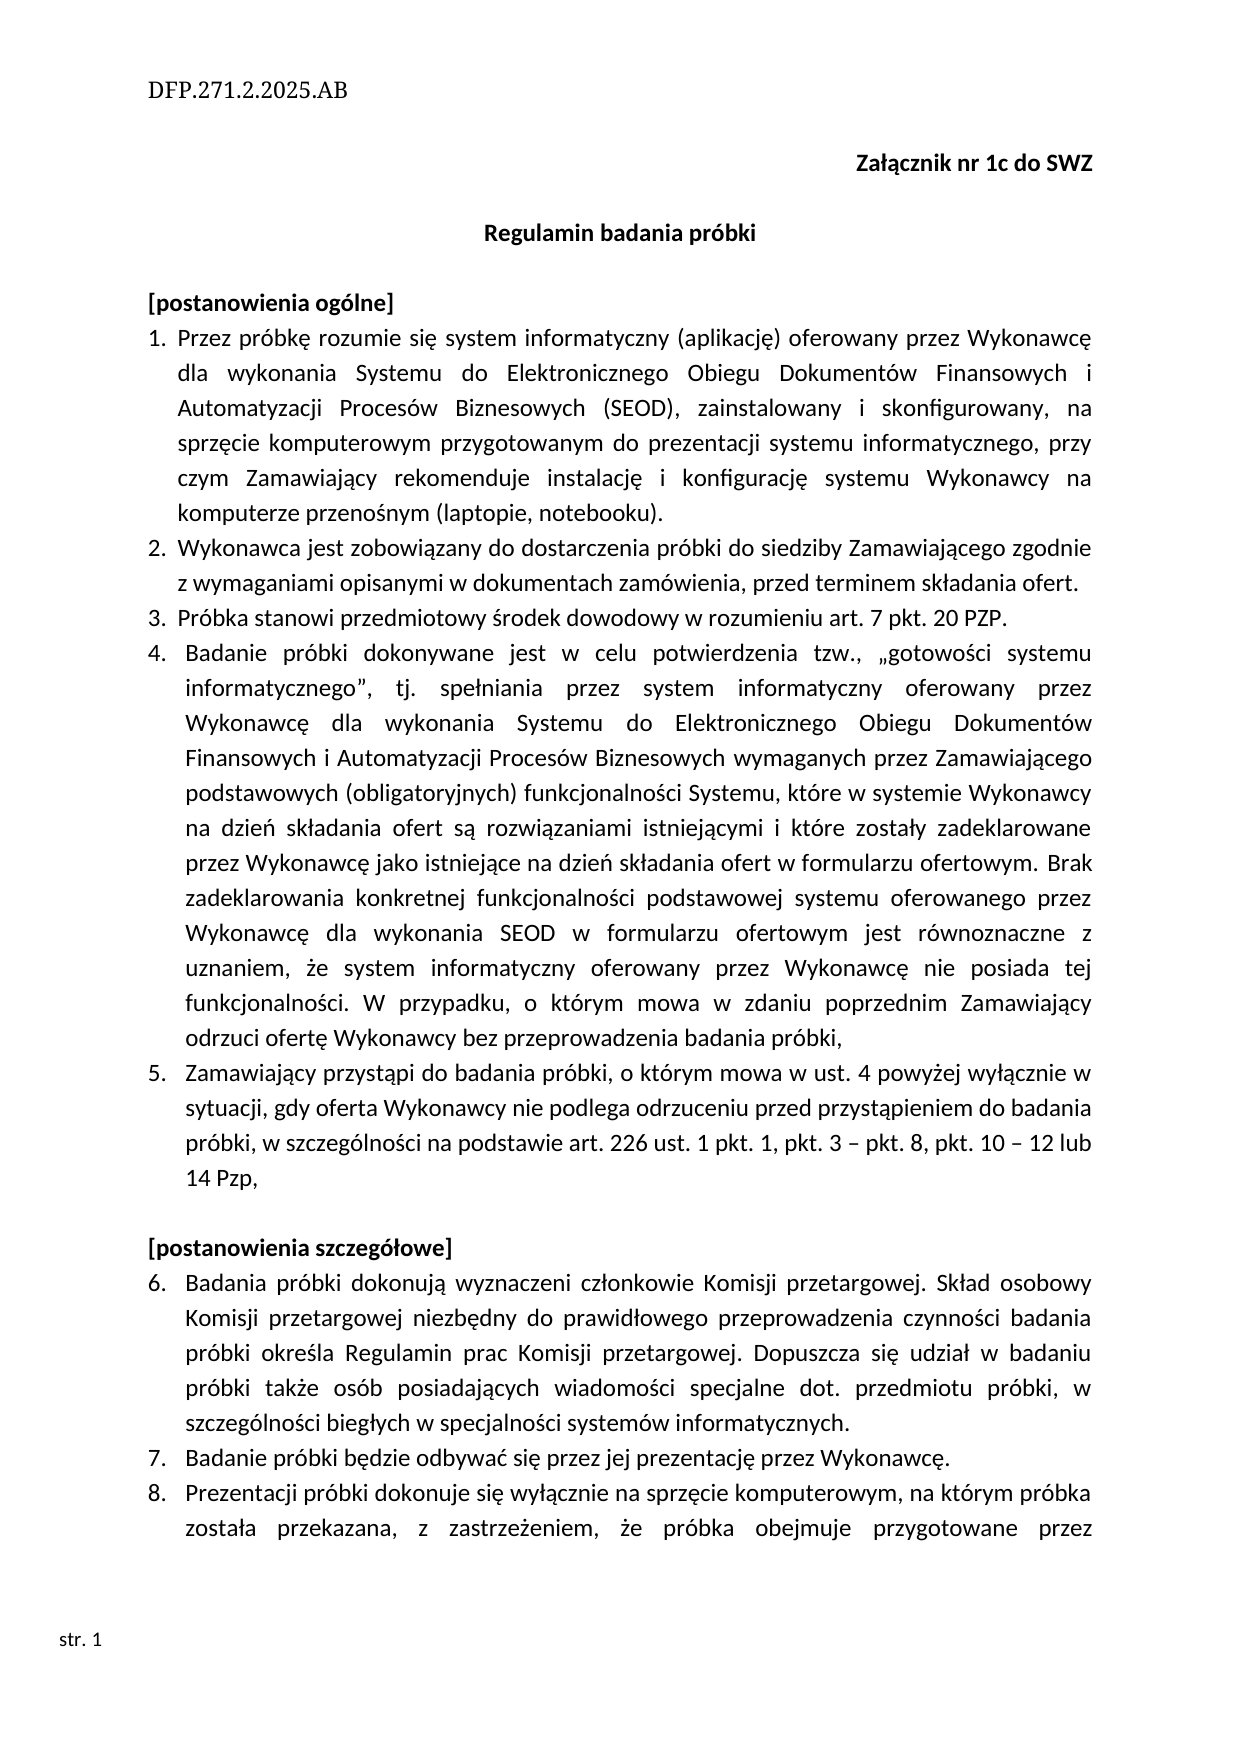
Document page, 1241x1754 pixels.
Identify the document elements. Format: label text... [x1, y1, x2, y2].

list Badanie próbki dokonywane jest w celu potwierdzenia tzw., „gotowości systemu informatycznego”, tj. spełniania przez system informatyczny oferowany przez Wykonawcę dla wykonania Systemu do Elektronicznego Obiegu Dokumentów Finansowych i Automatyzacji Procesów Biznesowych wymaganych przez Zamawiającego podstawowych (obligatoryjnych) funkcjonalności Systemu, które w systemie Wykonawcy na dzień składania ofert są rozwiązaniami istniejącymi i które zostały zadeklarowane przez Wykonawcę jako istniejące na dzień składania ofert w formularzu ofertowym. Brak zadeklarowania konkretnej funkcjonalności podstawowej systemu oferowanego przez Wykonawcę dla wykonania SEOD w formularzu ofertowym jest równoznaczne z uznaniem, że system informatyczny oferowany przez Wykonawcę nie posiada tej funkcjonalności. W przypadku, o którym mowa w zdaniu poprzednim Zamawiający odrzuci ofertę Wykonawcy bez przeprowadzenia badania próbki, [148, 638, 1093, 1053]
text [postanowienia szczegółowe] [148, 1233, 1093, 1263]
subtitle Regulamin badania próbki [148, 218, 1093, 248]
list Próbka stanowi przedmiotowy środek dowodowy w rozumieniu art. 7 pkt. 20 PZP. [148, 603, 1093, 633]
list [148, 1478, 1093, 1543]
list Wykonawca jest zobowiązany do dostarczenia próbki do siedziby Zamawiającego zgodnie z wymaganiami opisanymi w dokumentach zamówienia, przed terminem składania ofert. [148, 533, 1093, 598]
subtitle Załącznik nr 1c do SWZ [148, 148, 1093, 178]
list Badanie próbki będzie odbywać się przez jej prezentację przez Wykonawcę. [148, 1443, 1093, 1473]
list Przez próbkę rozumie się system informatyczny (aplikację) oferowany przez Wykonawcę dla wykonania Systemu do Elektronicznego Obiegu Dokumentów Finansowych i Automatyzacji Procesów Biznesowych (SEOD), zainstalowany i skonfigurowany, na sprzęcie komputerowym przygotowanym do prezentacji systemu informatycznego, przy czym Zamawiający rekomenduje instalację i konfigurację systemu Wykonawcy na komputerze przenośnym (laptopie, notebooku). [148, 323, 1093, 528]
list Badania próbki dokonują wyznaczeni członkowie Komisji przetargowej. Skład osobowy Komisji przetargowej niezbędny do prawidłowego przeprowadzenia czynności badania próbki określa Regulamin prac Komisji przetargowej. Dopuszcza się udział w badaniu próbki także osób posiadających wiadomości specjalne dot. przedmiotu próbki, w szczególności biegłych w specjalności systemów informatycznych. [148, 1268, 1093, 1438]
list Zamawiający przystąpi do badania próbki, o którym mowa w ust. 4 powyżej wyłącznie w sytuacji, gdy oferta Wykonawcy nie podlega odrzuceniu przed przystąpieniem do badania próbki, w szczególności na podstawie art. 226 ust. 1 pkt. 1, pkt. 3 – pkt. 8, pkt. 10 – 12 lub 14 Pzp, [148, 1058, 1093, 1193]
text [postanowienia ogólne] [148, 288, 1093, 318]
